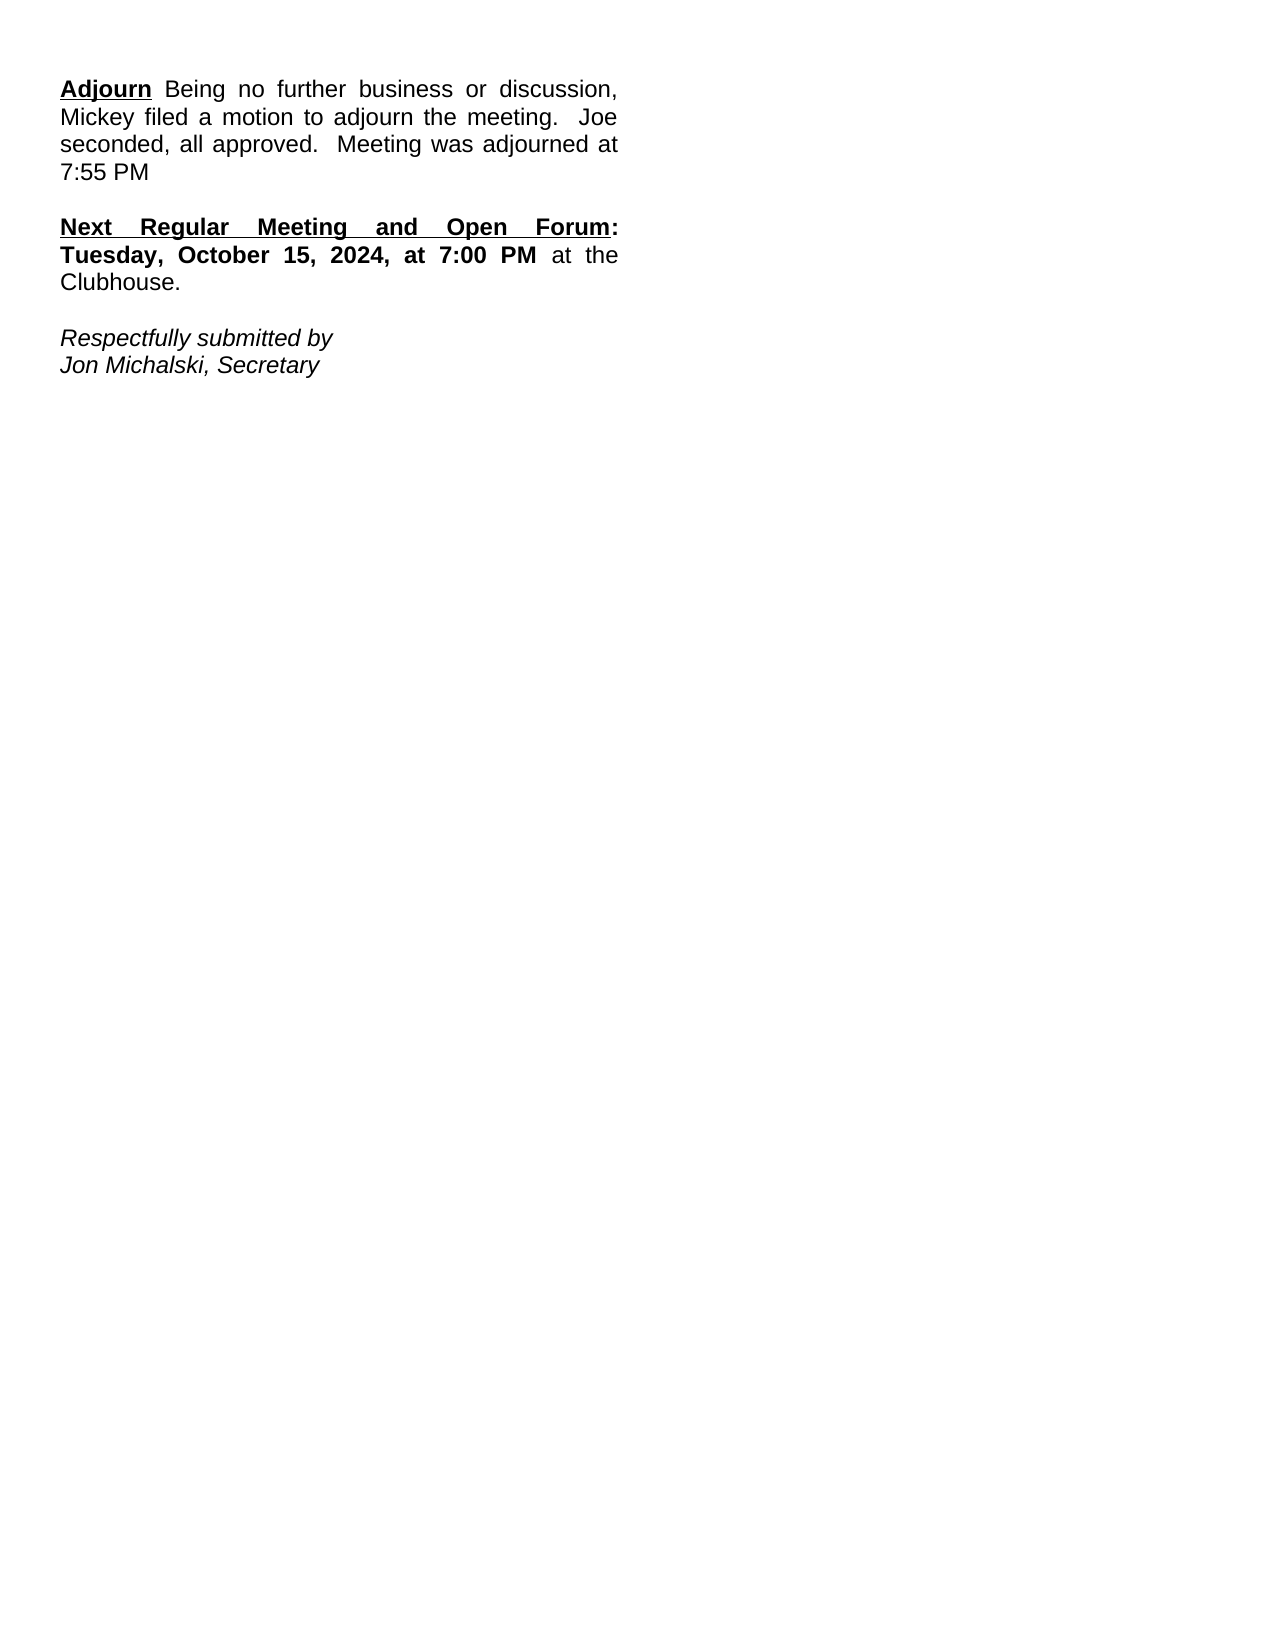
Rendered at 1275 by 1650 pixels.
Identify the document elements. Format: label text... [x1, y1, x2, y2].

text Next Regular Meeting and Open Forum: Tuesday, October 15, 2024, at 7:00 PM at the Clubhouse. [60, 213, 619, 296]
text Jon Michalski, Secretary [60, 351, 619, 379]
text Respectfully submitted by [60, 323, 619, 351]
text Adjourn Being no further business or discussion, Mickey filed a motion to adjourn the meeting. Joe seconded, all approved. Meeting was adjourned at 7:55 PM [60, 75, 619, 185]
